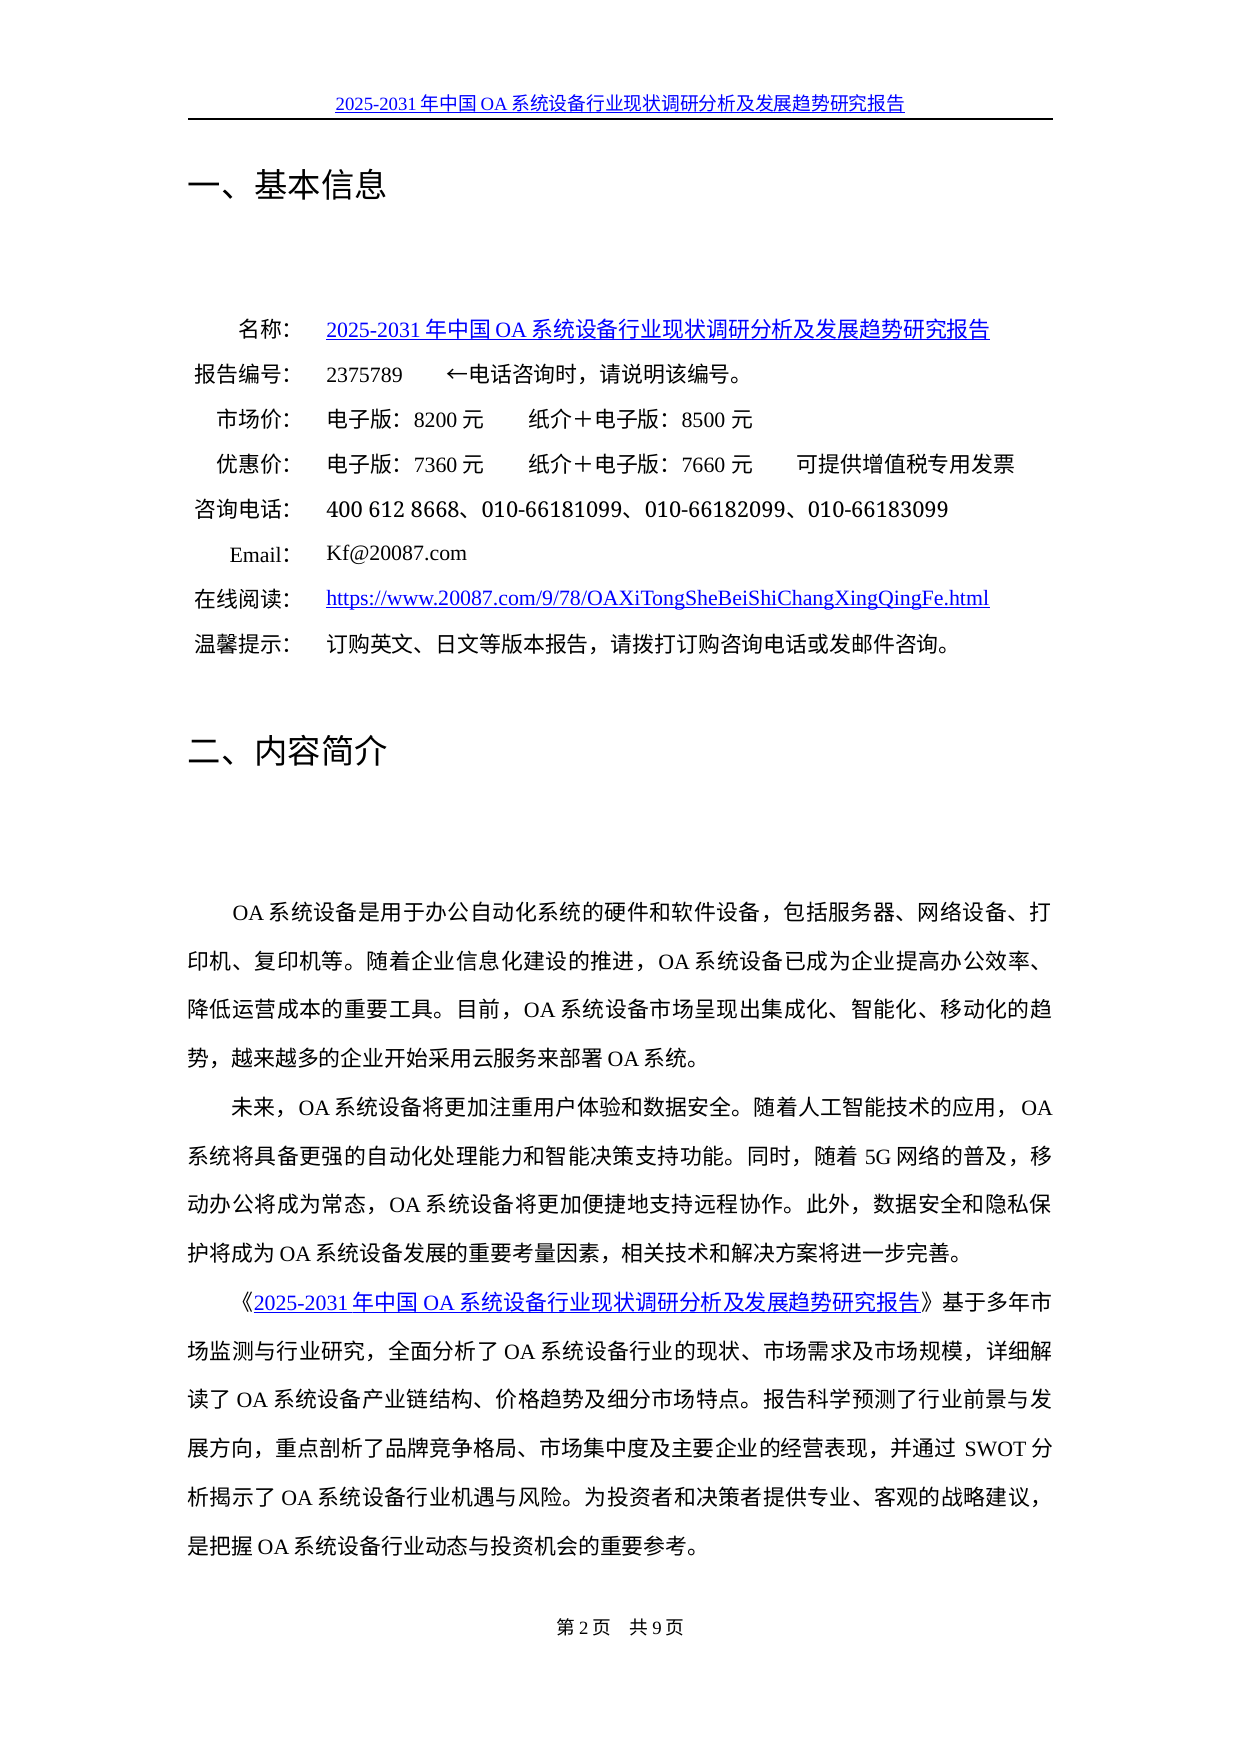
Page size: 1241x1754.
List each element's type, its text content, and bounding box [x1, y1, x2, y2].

table_cell 优惠价： [167, 447, 315, 492]
table_cell 温馨提示： [167, 627, 315, 672]
table_cell 订购英文、日文等版本报告，请拨打订购咨询电话或发邮件咨询。 [315, 627, 1073, 672]
title 二、内容简介 [187, 717, 1053, 782]
table_cell Kf@20087.com [315, 537, 1073, 582]
table_cell 市场价： [167, 402, 315, 447]
title 一、基本信息 [187, 150, 1053, 215]
table_cell 报告编号： [167, 357, 315, 402]
table_cell Email： [167, 537, 315, 582]
table_cell [315, 582, 1073, 627]
table_cell 电子版：8200 元 纸介＋电子版：8500 元 [315, 402, 1073, 447]
table_header 名称： [167, 312, 315, 357]
table_cell 在线阅读： [167, 582, 315, 627]
table_cell 咨询电话： [167, 492, 315, 537]
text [187, 894, 1053, 1561]
table_cell 2375789 ←电话咨询时，请说明该编号。 [315, 357, 1073, 402]
table_cell 电子版：7360 元 纸介＋电子版：7660 元 可提供增值税专用发票 [315, 447, 1073, 492]
table_cell 400 612 8668、010-66181099、010-66182099、010-66183099 [315, 492, 1073, 537]
table_header 2025-2031年中国OA系统设备行业现状调研分析及发展趋势研究报告 [315, 312, 1073, 357]
